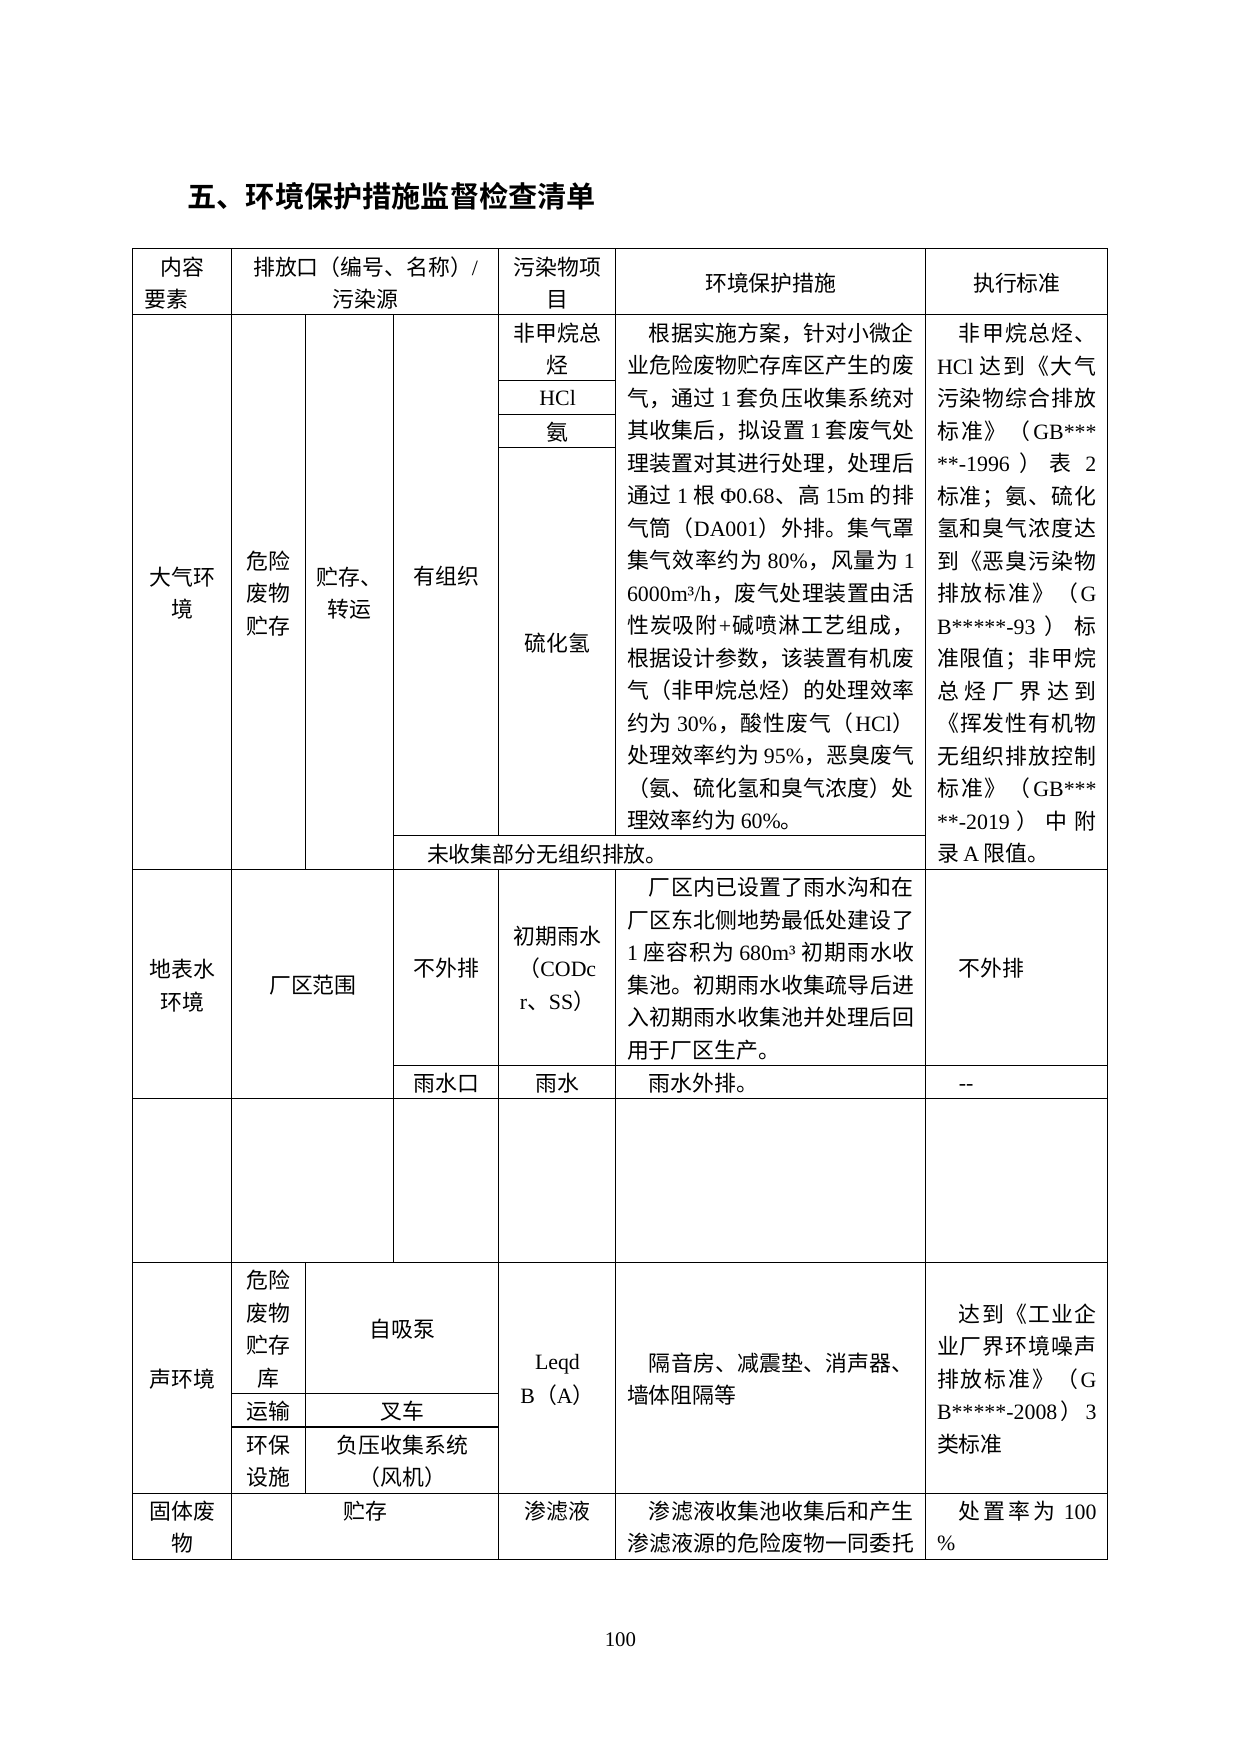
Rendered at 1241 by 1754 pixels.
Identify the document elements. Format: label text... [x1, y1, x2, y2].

table_cell 地表水环境 [133, 870, 231, 1098]
table_cell 自吸泵 [306, 1263, 498, 1393]
table_cell 危险废物贮存 [232, 315, 305, 869]
table_header 内容 要素 [133, 249, 231, 314]
table_cell [394, 1099, 498, 1262]
table_cell 硫化氢 [499, 448, 615, 835]
table_cell 危险废物贮存库 [232, 1263, 305, 1393]
table_cell -- [926, 1066, 1107, 1098]
table_cell [926, 1099, 1107, 1262]
table_cell 贮存、转运 [306, 315, 393, 869]
table_cell 根据实施方案，针对小微企业危险废物贮存库区产生的废气，通过1套负压收集系统对其收集后，拟设置1套废气处理装置对其进行处理，处理后通过1根Φ0.68、高15m的排气筒（DA001）外排。集气罩集气效率约为80%，风量为16000m³/h，废气处理装置由活性炭吸附+碱喷淋工艺组成，根据设计参数，该装置有机废气（非甲烷总烃）的处理效率约为30%，酸性废气（HCl）处理效率约为95%，恶臭废气（氨、硫化氢和臭气浓度）处理效率约为60%。 [616, 315, 925, 835]
table_cell 不外排 [394, 870, 498, 1065]
text 五、环境保护措施监督检查清单 [187, 162, 1053, 227]
table_header 排放口（编号、名称）/污染源 [232, 249, 498, 314]
table_cell [616, 1099, 925, 1262]
table_header 执行标准 [926, 249, 1107, 314]
table_cell 叉车 [306, 1394, 498, 1426]
table_cell 有组织 [394, 315, 498, 835]
table_cell 氨 [499, 415, 615, 447]
table_cell 负压收集系统（风机） [306, 1428, 498, 1492]
table_cell 处置率为100% [926, 1494, 1107, 1558]
table_cell [232, 1099, 393, 1262]
table_cell 渗滤液 [499, 1494, 615, 1558]
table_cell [616, 1494, 925, 1558]
table_cell 达到《工业企业厂界环境噪声排放标准》（GB*****-2008）3类标准 [926, 1263, 1107, 1492]
table_header 污染物项目 [499, 249, 615, 314]
table_cell 非甲烷总烃 [499, 315, 615, 380]
table_cell 隔音房、减震垫、消声器、墙体阻隔等 [616, 1263, 925, 1492]
table_cell 不外排 [926, 870, 1107, 1065]
table_cell 运输 [232, 1394, 305, 1426]
table_cell 非甲烷总烃、HCl达到《大气污染物综合排放标准》（GB*****-1996）表2 标准；氨、硫化氢和臭气浓度达到《恶臭污染物排放标准》（GB*****-93）标准限值；非甲烷总烃厂界达到《挥发性有机物无组织排放控制标准》（GB*****-2019）中附录A限值。 [926, 315, 1107, 869]
table_cell 固体废物 [133, 1494, 231, 1558]
table_cell 贮存 [232, 1494, 498, 1558]
table_cell 雨水口 [394, 1066, 498, 1098]
table_cell 未收集部分无组织排放。 [394, 836, 925, 869]
table_cell 厂区内已设置了雨水沟和在厂区东北侧地势最低处建设了1座容积为680m³初期雨水收集池。初期雨水收集疏导后进入初期雨水收集池并处理后回用于厂区生产。 [616, 870, 925, 1065]
table_cell 雨水 [499, 1066, 615, 1098]
table_cell [133, 1099, 231, 1262]
table_cell 环保设施 [232, 1428, 305, 1492]
table_cell 声环境 [133, 1263, 231, 1492]
table_cell LeqdB（A） [499, 1263, 615, 1492]
table_cell 厂区范围 [232, 870, 393, 1098]
table_cell 雨水外排。 [616, 1066, 925, 1098]
table_header 环境保护措施 [616, 249, 925, 314]
table_cell [499, 1099, 615, 1262]
table_cell 初期雨水（CODcr、SS） [499, 870, 615, 1065]
table_cell HCl [499, 381, 615, 414]
table_cell 大气环境 [133, 315, 231, 869]
